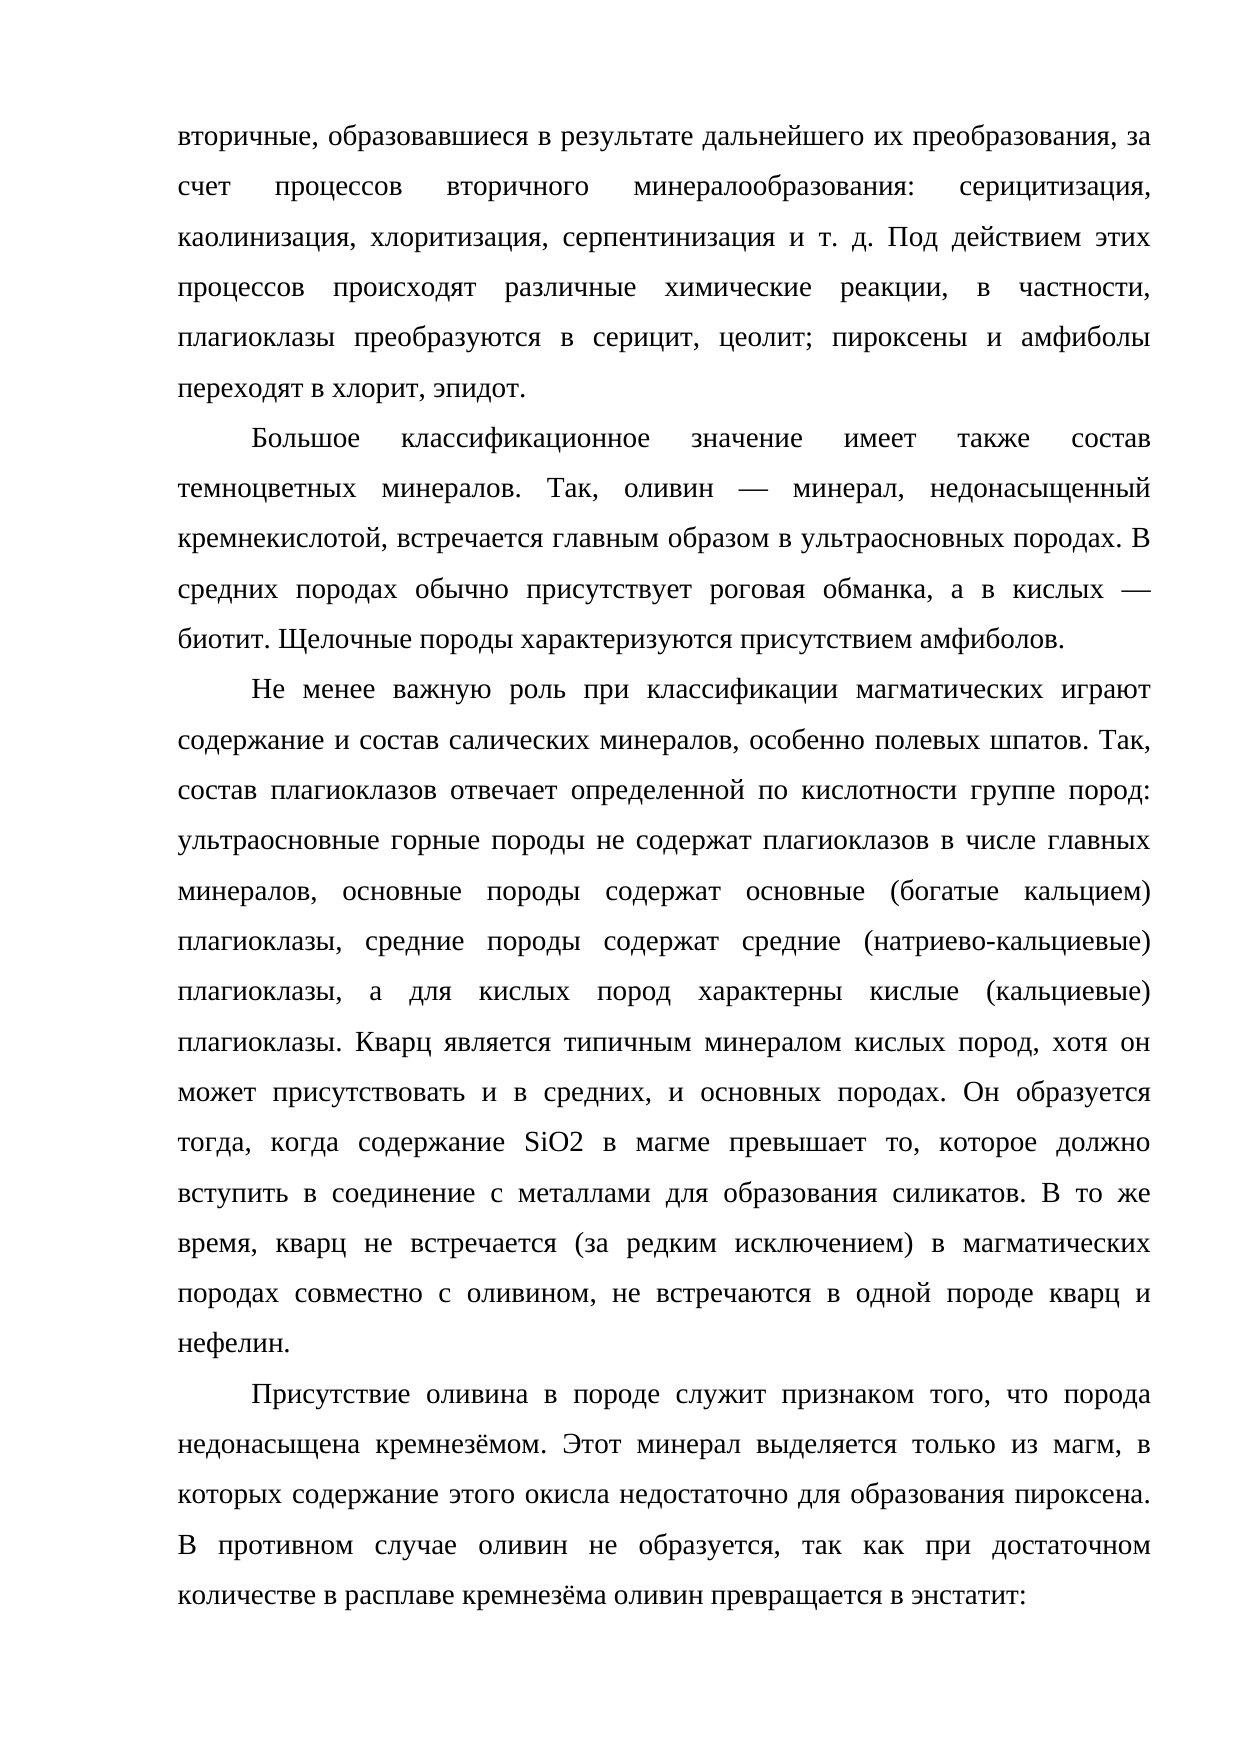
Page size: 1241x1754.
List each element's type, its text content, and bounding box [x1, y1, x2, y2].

text Присутствие оливина в породе служит признаком того, что порода недонасыщена кремнезёмом. Этот минерал выделяется только из магм, в которых содержание этого окисла недостаточно для образования пироксена. В противном случае оливин не образуется, так как при достаточном количестве в расплаве кремнезёма оливин превращается в энстатит: [177, 1376, 1152, 1611]
text Не менее важную роль при классификации магматических играют содержание и состав салических минералов, особенно полевых шпатов. Так, состав плагиоклазов отвечает определенной по кислотности группе пород: ультраосновные горные породы не содержат плагиоклазов в числе главных минералов, основные породы содержат основные (богатые кальцием) плагиоклазы, средние породы содержат средние (натриево-кальциевые) плагиоклазы, а для кислых пород характерны кислые (кальциевые) плагиоклазы. Кварц является типичным минералом кислых пород, хотя он может присутствовать и в средних, и основных породах. Он образуется тогда, когда содержание SiO2 в магме превышает то, которое должно вступить в соединение с металлами для образования силикатов. В то же время, кварц не встречается (за редким исключением) в магматических породах совместно с оливином, не встречаются в одной породе кварц и нефелин. [177, 672, 1152, 1359]
text Большое классификационное значение имеет также состав темноцветных минералов. Так, оливин — минерал, недонасыщенный кремнекислотой, встречается главным образом в ультраосновных породах. В средних породах обычно присутствует роговая обманка, а в кислых — биотит. Щелочные породы характеризуются присутствием амфиболов. [177, 420, 1152, 655]
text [177, 118, 1152, 403]
